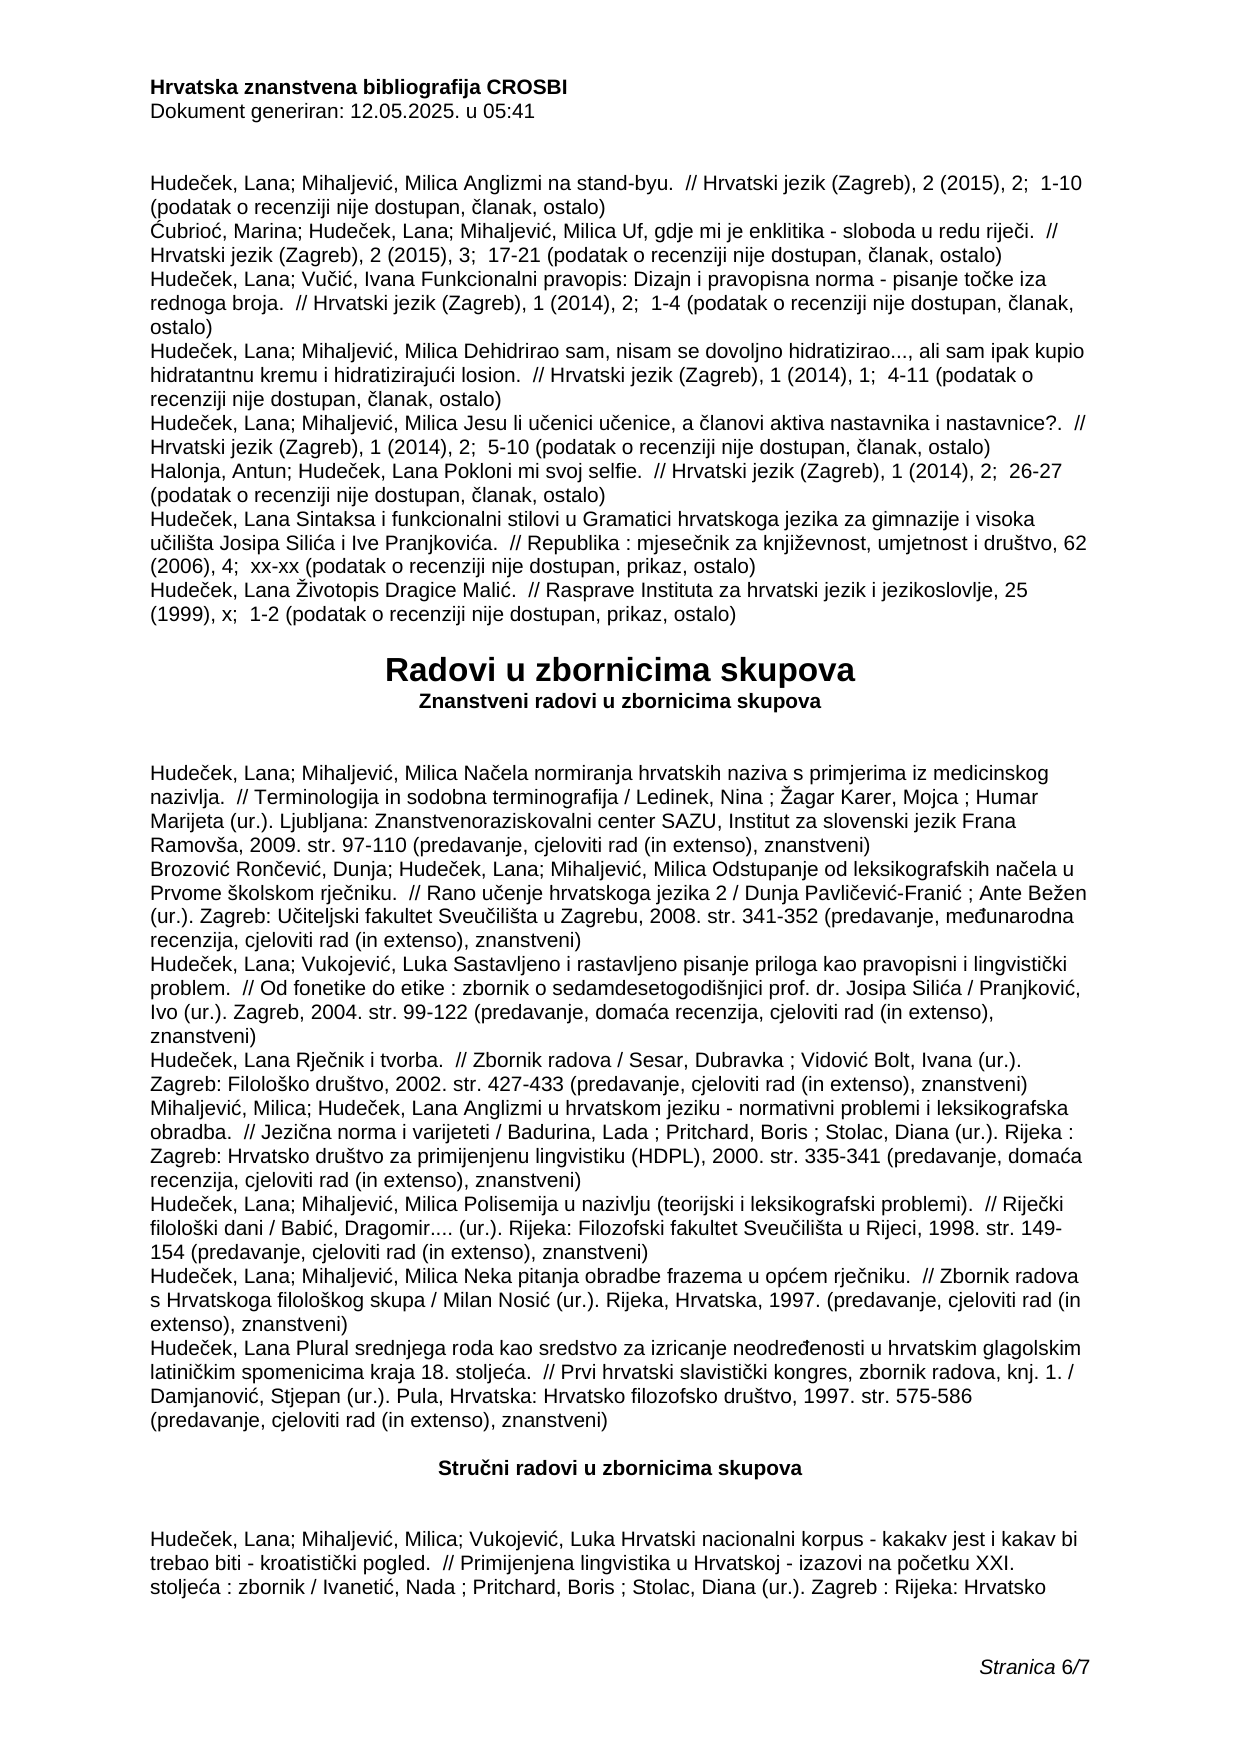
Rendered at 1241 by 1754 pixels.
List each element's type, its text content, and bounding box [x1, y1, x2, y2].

text Hudeček, Lana; Vukojević, Luka [150, 952, 1090, 1048]
text Hudeček, Lana; Mihaljević, Milica [150, 761, 1090, 856]
text Hudeček, Lana; Mihaljević, Milica [150, 1192, 1090, 1264]
text Brozović Rončević, Dunja; Hudeček, Lana; Mihaljević, Milica [150, 856, 1090, 952]
text Hudeček, Lana [150, 1336, 1090, 1431]
text Hudeček, Lana; Mihaljević, Milica [150, 411, 1090, 458]
text Hudeček, Lana; Mihaljević, Milica [150, 1264, 1090, 1336]
text Ćubrioć, Marina; Hudeček, Lana; Mihaljević, Milica [150, 219, 1090, 267]
text Halonja, Antun; Hudeček, Lana [150, 458, 1090, 506]
text Hudeček, Lana; Vučić, Ivana [150, 267, 1090, 339]
text Hudeček, Lana [150, 1048, 1090, 1096]
subtitle Znanstveni radovi u zbornicima skupova [150, 689, 1090, 713]
subtitle Stručni radovi u zbornicima skupova [150, 1455, 1090, 1479]
text Hudeček, Lana [150, 578, 1090, 626]
subtitle Radovi u zbornicima skupova [150, 650, 1090, 689]
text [150, 171, 1090, 219]
text Hudeček, Lana; Mihaljević, Milica [150, 339, 1090, 411]
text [150, 1527, 1090, 1599]
text Mihaljević, Milica; Hudeček, Lana [150, 1096, 1090, 1192]
text Hudeček, Lana [150, 506, 1090, 578]
